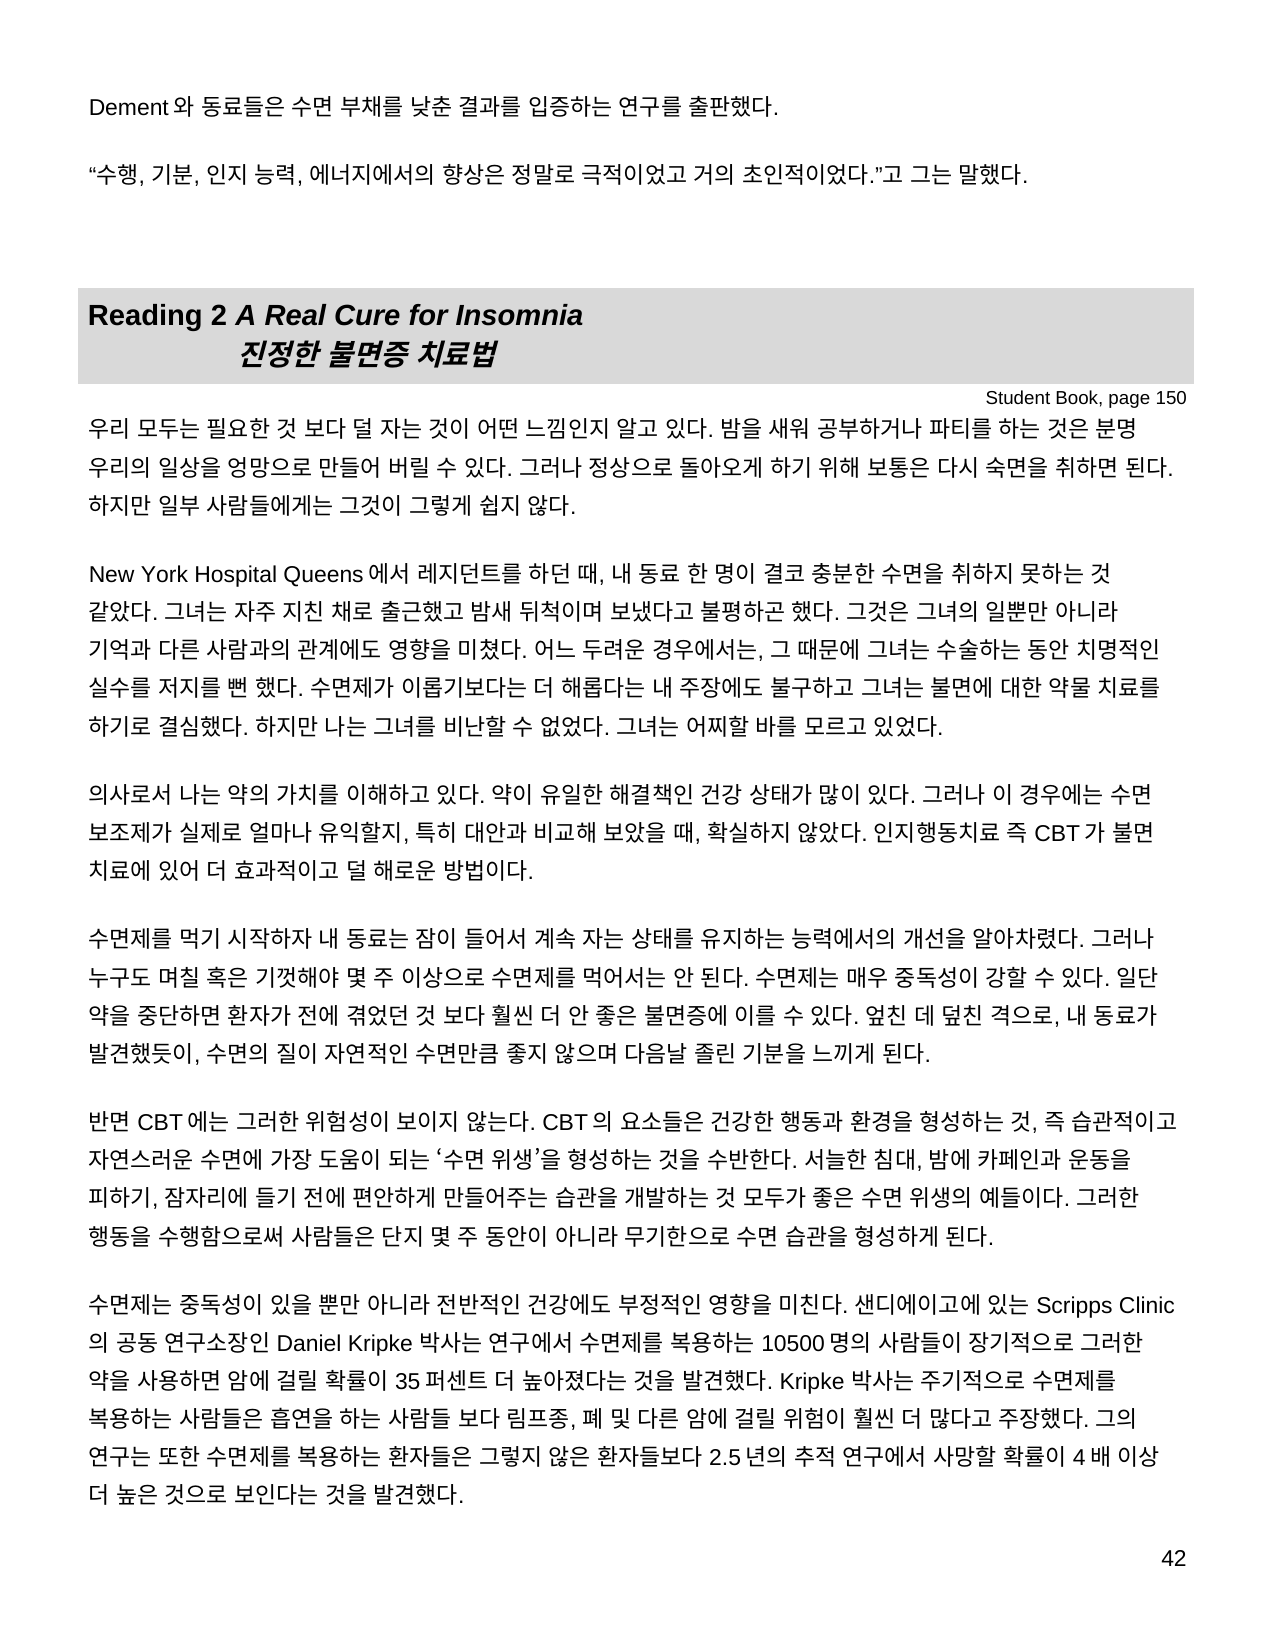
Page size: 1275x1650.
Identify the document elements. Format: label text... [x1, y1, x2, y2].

text Student Book, page 150 [88, 386, 1186, 408]
text 반면 CBT에는 그러한 위험성이 보이지 않는다. CBT의 요소들은 건강한 행동과 환경을 형성하는 것, 즉 습관적이고 자연스러운 수면에 가장 도움이 되는 ‘수면 위생’을 형성하는 것을 수반한다. 서늘한 침대, 밤에 카페인과 운동을 피하기, 잠자리에 들기 전에 편안하게 만들어주는 습관을 개발하는 것 모두가 좋은 수면 위생의 예들이다. 그러한 행동을 수행함으로써 사람들은 단지 몇 주 동안이 아니라 무기한으로 수면 습관을 형성하게 된다. [88, 1104, 1186, 1252]
text 우리 모두는 필요한 것 보다 덜 자는 것이 어떤 느낌인지 알고 있다. 밤을 새워 공부하거나 파티를 하는 것은 분명 우리의 일상을 엉망으로 만들어 버릴 수 있다. 그러나 정상으로 돌아오게 하기 위해 보통은 다시 숙면을 취하면 된다. 하지만 일부 사람들에게는 그것이 그렇게 쉽지 않다. [88, 411, 1186, 521]
text “수행, 기분, 인지 능력, 에너지에서의 향상은 정말로 극적이었고 거의 초인적이었다.”고 그는 말했다. [88, 157, 1186, 190]
text 수면제를 먹기 시작하자 내 동료는 잠이 들어서 계속 자는 상태를 유지하는 능력에서의 개선을 알아차렸다. 그러나 누구도 며칠 혹은 기껏해야 몇 주 이상으로 수면제를 먹어서는 안 된다. 수면제는 매우 중독성이 강할 수 있다. 일단 약을 중단하면 환자가 전에 겪었던 것 보다 훨씬 더 안 좋은 불면증에 이를 수 있다. 엎친 데 덮친 격으로, 내 동료가 발견했듯이, 수면의 질이 자연적인 수면만큼 좋지 않으며 다음날 졸린 기분을 느끼게 된다. [88, 921, 1186, 1069]
text New York Hospital Queens에서 레지던트를 하던 때, 내 동료 한 명이 결코 충분한 수면을 취하지 못하는 것 같았다. 그녀는 자주 지친 채로 출근했고 밤새 뒤척이며 보냈다고 불평하곤 했다. 그것은 그녀의 일뿐만 아니라 기억과 다른 사람과의 관계에도 영향을 미쳤다. 어느 두려운 경우에서는, 그 때문에 그녀는 수술하는 동안 치명적인 실수를 저지를 뻔 했다. 수면제가 이롭기보다는 더 해롭다는 내 주장에도 불구하고 그녀는 불면에 대한 약물 치료를 하기로 결심했다. 하지만 나는 그녀를 비난할 수 없었다. 그녀는 어찌할 바를 모르고 있었다. [88, 556, 1186, 742]
text 수면제는 중독성이 있을 뿐만 아니라 전반적인 건강에도 부정적인 영향을 미친다. 샌디에이고에 있는 Scripps Clinic의 공동 연구소장인 Daniel Kripke 박사는 연구에서 수면제를 복용하는 10500명의 사람들이 장기적으로 그러한 약을 사용하면 암에 걸릴 확률이 35퍼센트 더 높아졌다는 것을 발견했다. Kripke 박사는 주기적으로 수면제를 복용하는 사람들은 흡연을 하는 사람들 보다 림프종, 폐 및 다른 암에 걸릴 위험이 훨씬 더 많다고 주장했다. 그의 연구는 또한 수면제를 복용하는 환자들은 그렇지 않은 환자들보다 2.5년의 추적 연구에서 사망할 확률이 4배 이상 더 높은 것으로 보인다는 것을 발견했다. [88, 1287, 1186, 1511]
table_header Reading 2 A Real Cure for Insomnia 진정한 불면증 치료법 [78, 288, 1194, 384]
text Dement와 동료들은 수면 부채를 낮춘 결과를 입증하는 연구를 출판했다. [88, 88, 1186, 122]
text 의사로서 나는 약의 가치를 이해하고 있다. 약이 유일한 해결책인 건강 상태가 많이 있다. 그러나 이 경우에는 수면 보조제가 실제로 얼마나 유익할지, 특히 대안과 비교해 보았을 때, 확실하지 않았다. 인지행동치료 즉 CBT가 불면 치료에 있어 더 효과적이고 덜 해로운 방법이다. [88, 777, 1186, 886]
